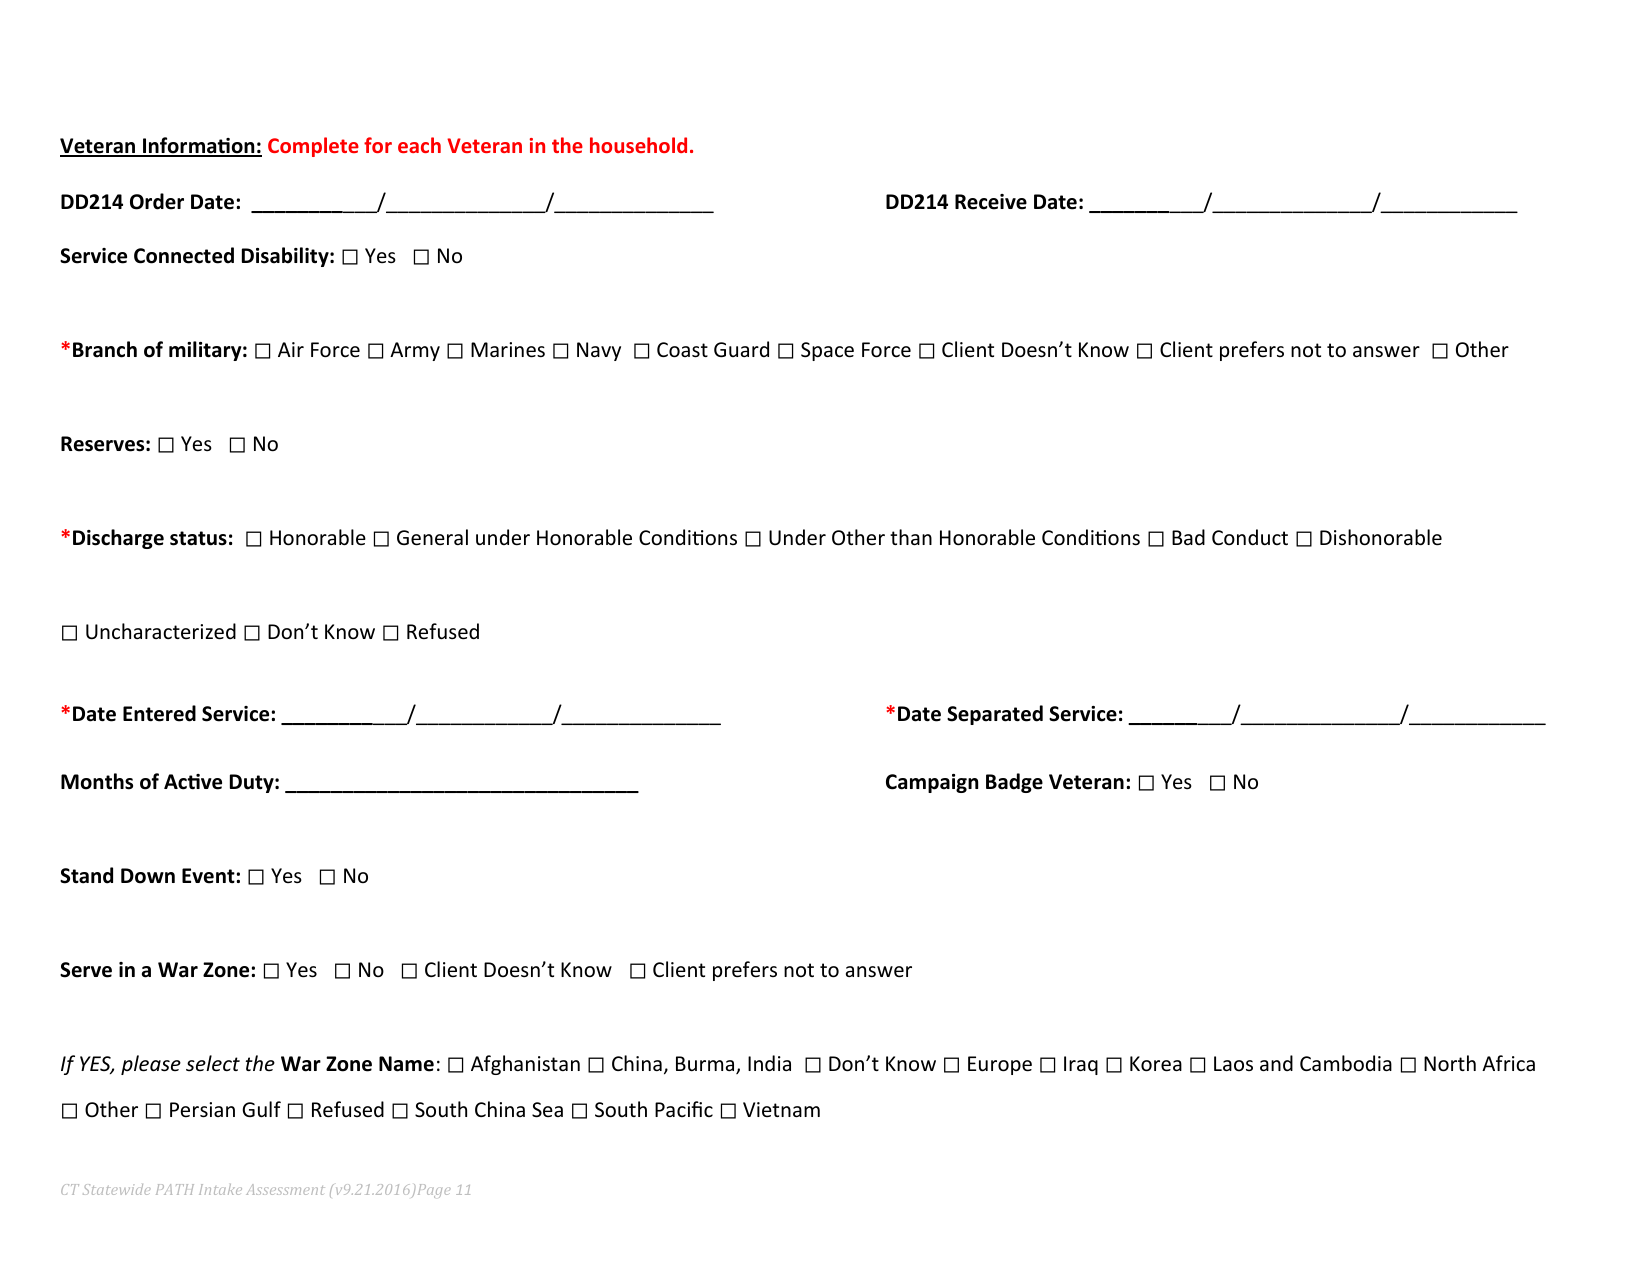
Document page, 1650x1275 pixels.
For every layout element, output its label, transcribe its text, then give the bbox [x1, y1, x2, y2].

text *Branch of military: ◻ Air Force ◻ Army ◻ Marines ◻ Navy ◻ Coast Guard ◻ Space Force ◻ Client Doesn’t Know ◻ Client prefers not to answer ◻ Other [60, 323, 1590, 370]
text Service Connected Disability: ◻ Yes ◻ No [60, 229, 1590, 276]
text *Date Entered Service: ___________/____________/______________ *Date Separated Service: _________/______________/____________ [60, 699, 1590, 727]
text *Discharge status: ◻ Honorable ◻ General under Honorable Conditions ◻ Under Other than Honorable Conditions ◻ Bad Conduct ◻ Dishonorable [60, 511, 1590, 558]
text Stand Down Event: ◻ Yes ◻ No [60, 849, 1590, 896]
text Serve in a War Zone: ◻ Yes ◻ No ◻ Client Doesn’t Know ◻ Client prefers not to answer [60, 943, 1590, 990]
text ◻ Other ◻ Persian Gulf ◻ Refused ◻ South China Sea ◻ South Pacific ◻ Vietnam [60, 1084, 1590, 1131]
text Months of Active Duty: _______________________________ Campaign Badge Veteran: ◻ Yes ◻ No [60, 755, 1590, 802]
text ◻ Uncharacterized ◻ Don’t Know ◻ Refused [60, 605, 1590, 652]
text DD214 Order Date: ___________/______________/______________ DD214 Receive Date: __________/______________/____________ [60, 187, 1590, 215]
text Veteran Information: Complete for each Veteran in the household. [60, 131, 1590, 159]
text If YES, please select the War Zone Name: ◻ Afghanistan ◻ China, Burma, India ◻ Don’t Know ◻ Europe ◻ Iraq ◻ Korea ◻ Laos and Cambodia ◻ North Africa [60, 1037, 1590, 1084]
text Reserves: ◻ Yes ◻ No [60, 417, 1590, 464]
